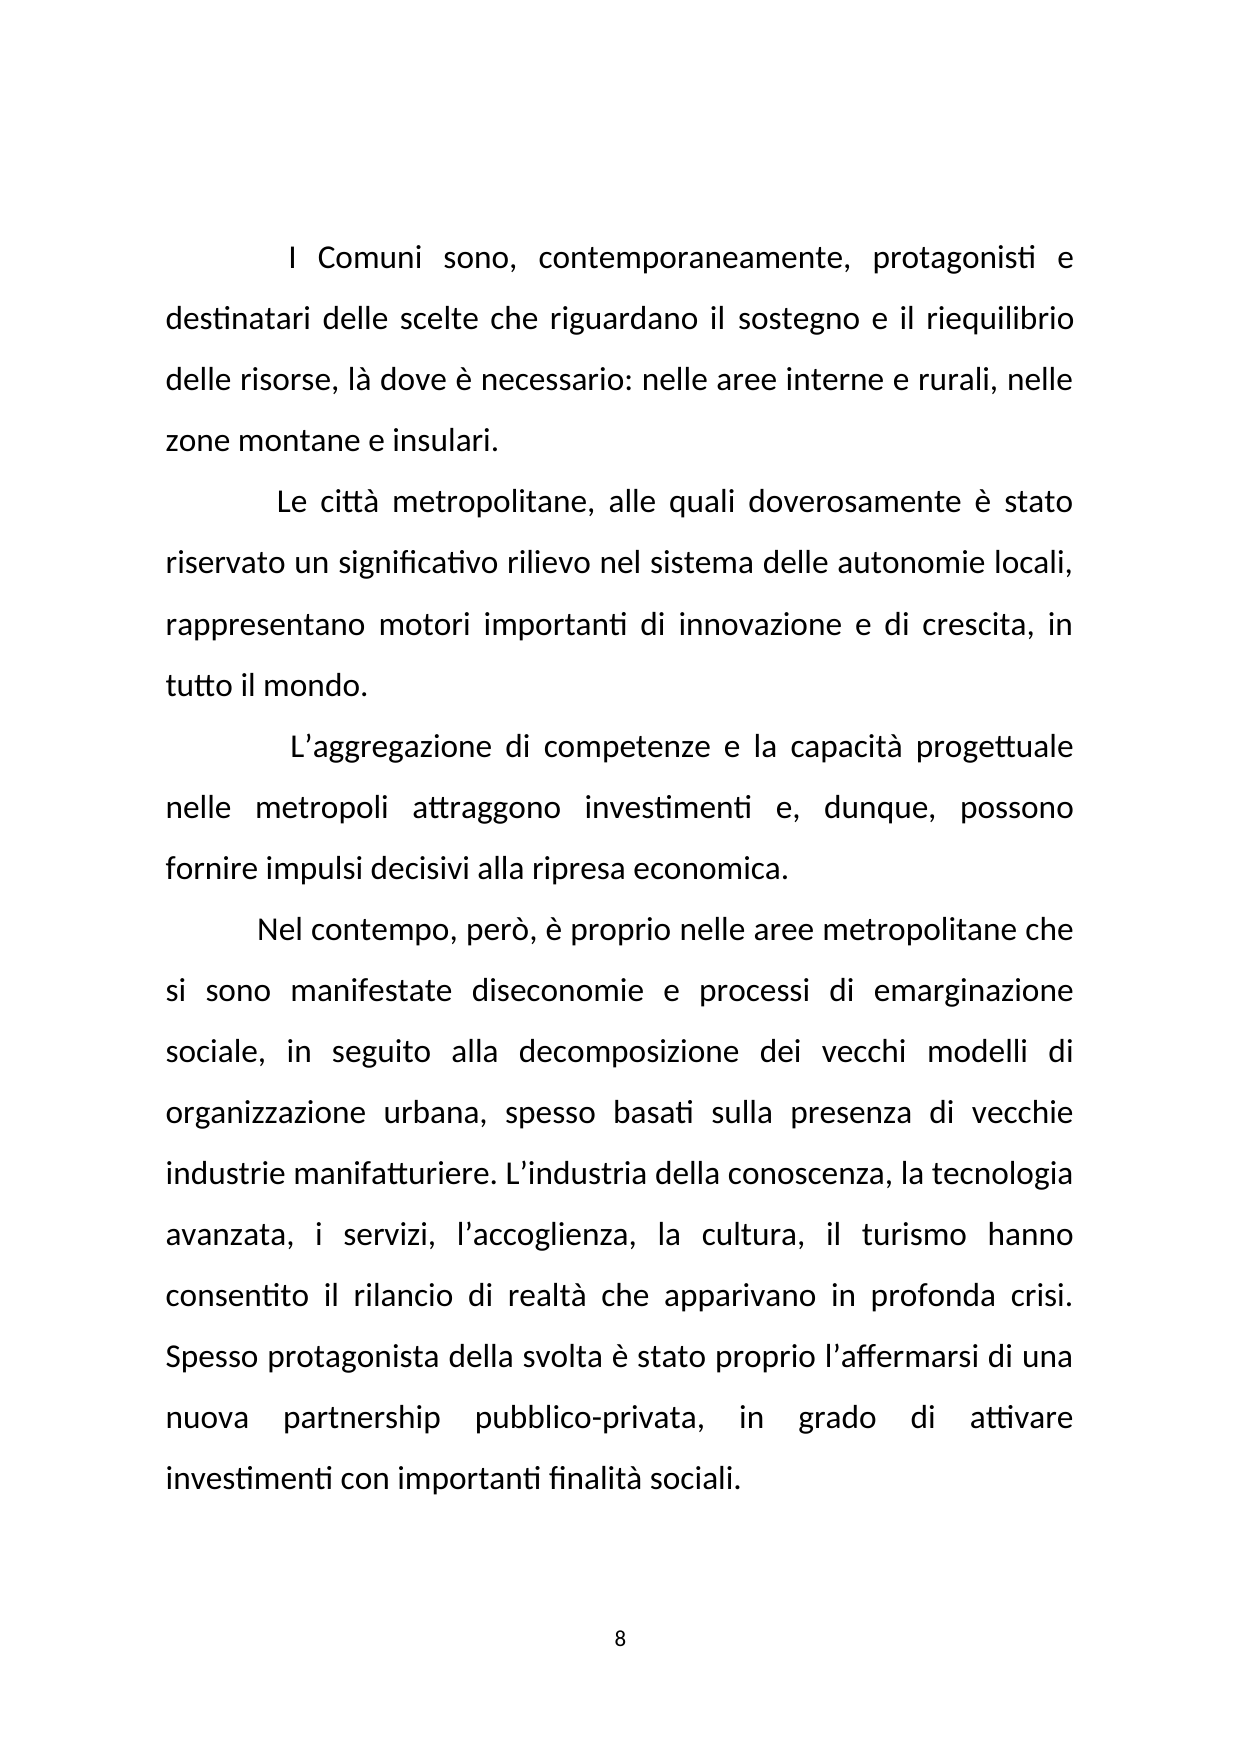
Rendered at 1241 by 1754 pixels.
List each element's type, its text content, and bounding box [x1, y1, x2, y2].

text I Comuni sono, contemporaneamente, protagonisti e destinatari delle scelte che riguardano il sostegno e il riequilibrio delle risorse, là dove è necessario: nelle aree interne e rurali, nelle zone montane e insulari. [165, 236, 1075, 460]
text Nel contempo, però, è proprio nelle aree metropolitane che si sono manifestate diseconomie e processi di emarginazione sociale, in seguito alla decomposizione dei vecchi modelli di organizzazione urbana, spesso basati sulla presenza di vecchie industrie manifatturiere. L’industria della conoscenza, la tecnologia avanzata, i servizi, l’accoglienza, la cultura, il turismo hanno consentito il rilancio di realtà che apparivano in profonda crisi. Spesso protagonista della svolta è stato proprio l’affermarsi di una nuova partnership pubblico-privata, in grado di attivare investimenti con importanti finalità sociali. [165, 908, 1075, 1498]
text L’aggregazione di competenze e la capacità progettuale nelle metropoli attraggono investimenti e, dunque, possono fornire impulsi decisivi alla ripresa economica. [165, 724, 1075, 887]
text Le città metropolitane, alle quali doverosamente è stato riservato un significativo rilievo nel sistema delle autonomie locali, rappresentano motori importanti di innovazione e di crescita, in tutto il mondo. [165, 480, 1075, 704]
